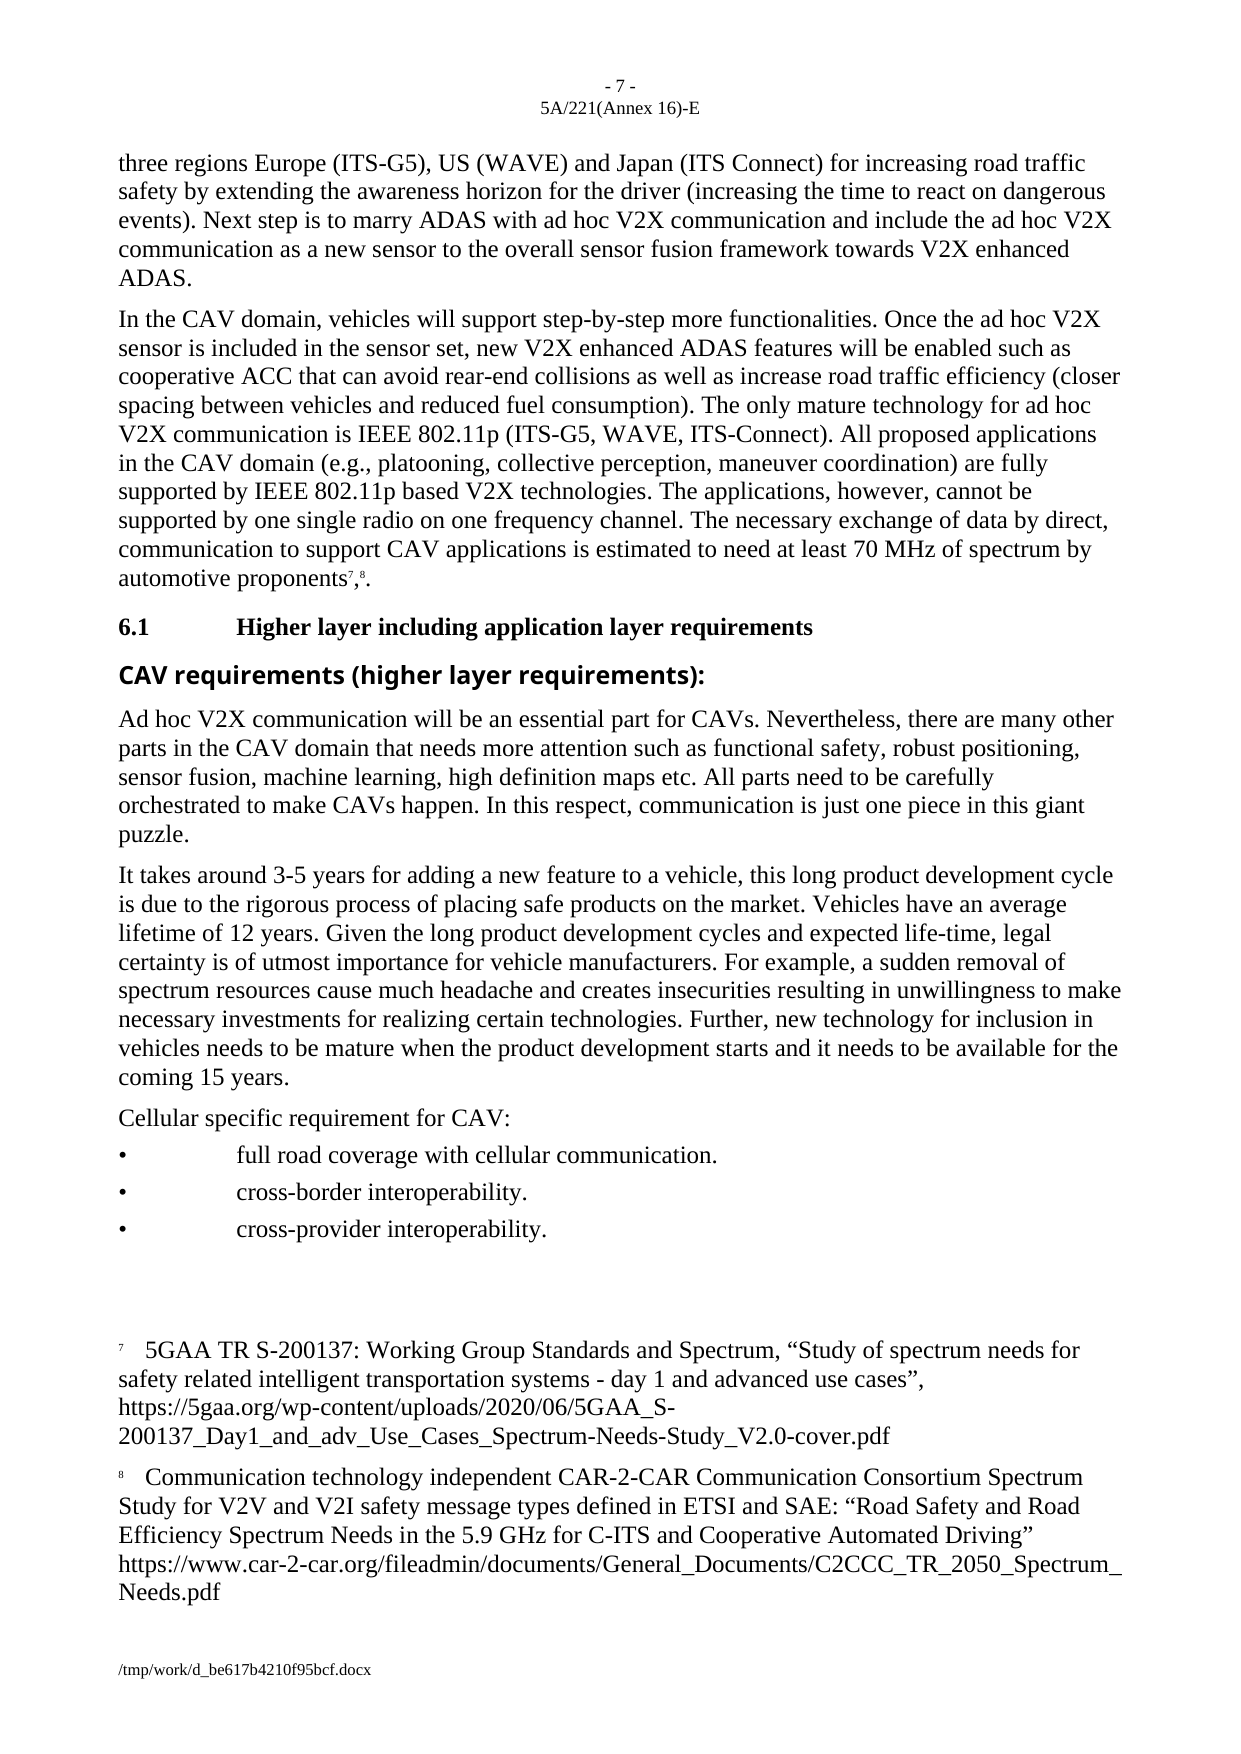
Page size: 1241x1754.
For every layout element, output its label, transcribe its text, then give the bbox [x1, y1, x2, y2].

subtitle CAV requirements (higher layer requirements): [118, 658, 1122, 692]
text • cross-provider interoperability. [118, 1214, 1122, 1243]
subtitle 6.1 Higher layer including application layer requirements [118, 612, 1122, 641]
text It takes around 3-5 years for adding a new feature to a vehicle, this long product development cycle is due to the rigorous process of placing safe products on the market. Vehicles have an average lifetime of 12 years. Given the long product development cycles and expected life-time, legal certainty is of utmost importance for vehicle manufacturers. For example, a sudden removal of spectrum resources cause much headache and creates insecurities resulting in unwillingness to make necessary investments for realizing certain technologies. Further, new technology for inclusion in vehicles needs to be mature when the product development starts and it needs to be available for the coming 15 years. [118, 861, 1122, 1091]
text Ad hoc V2X communication will be an essential part for CAVs. Nevertheless, there are many other parts in the CAV domain that needs more attention such as functional safety, robust positioning, sensor fusion, machine learning, high definition maps etc. All parts need to be carefully orchestrated to make CAVs happen. In this respect, communication is just one piece in this giant puzzle. [118, 704, 1122, 848]
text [118, 148, 1122, 291]
text • full road coverage with cellular communication. [118, 1140, 1122, 1169]
text Cellular specific requirement for CAV: [118, 1103, 1122, 1132]
text • cross-border interoperability. [118, 1177, 1122, 1206]
text In the CAV domain, vehicles will support step-by-step more functionalities. Once the ad hoc V2X sensor is included in the sensor set, new V2X enhanced ADAS features will be enabled such as cooperative ACC that can avoid rear-end collisions as well as increase road traffic efficiency (closer spacing between vehicles and reduced fuel consumption). The only mature technology for ad hoc V2X communication is IEEE 802.11p (ITS-G5, WAVE, ITS-Connect). All proposed applications in the CAV domain (e.g., platooning, collective perception, maneuver coordination) are fully supported by IEEE 802.11p based V2X technologies. The applications, however, cannot be supported by one single radio on one frequency channel. The necessary exchange of data by direct, communication to support CAV applications is estimated to need at least 70 MHz of spectrum by automotive proponents,. [118, 304, 1122, 591]
